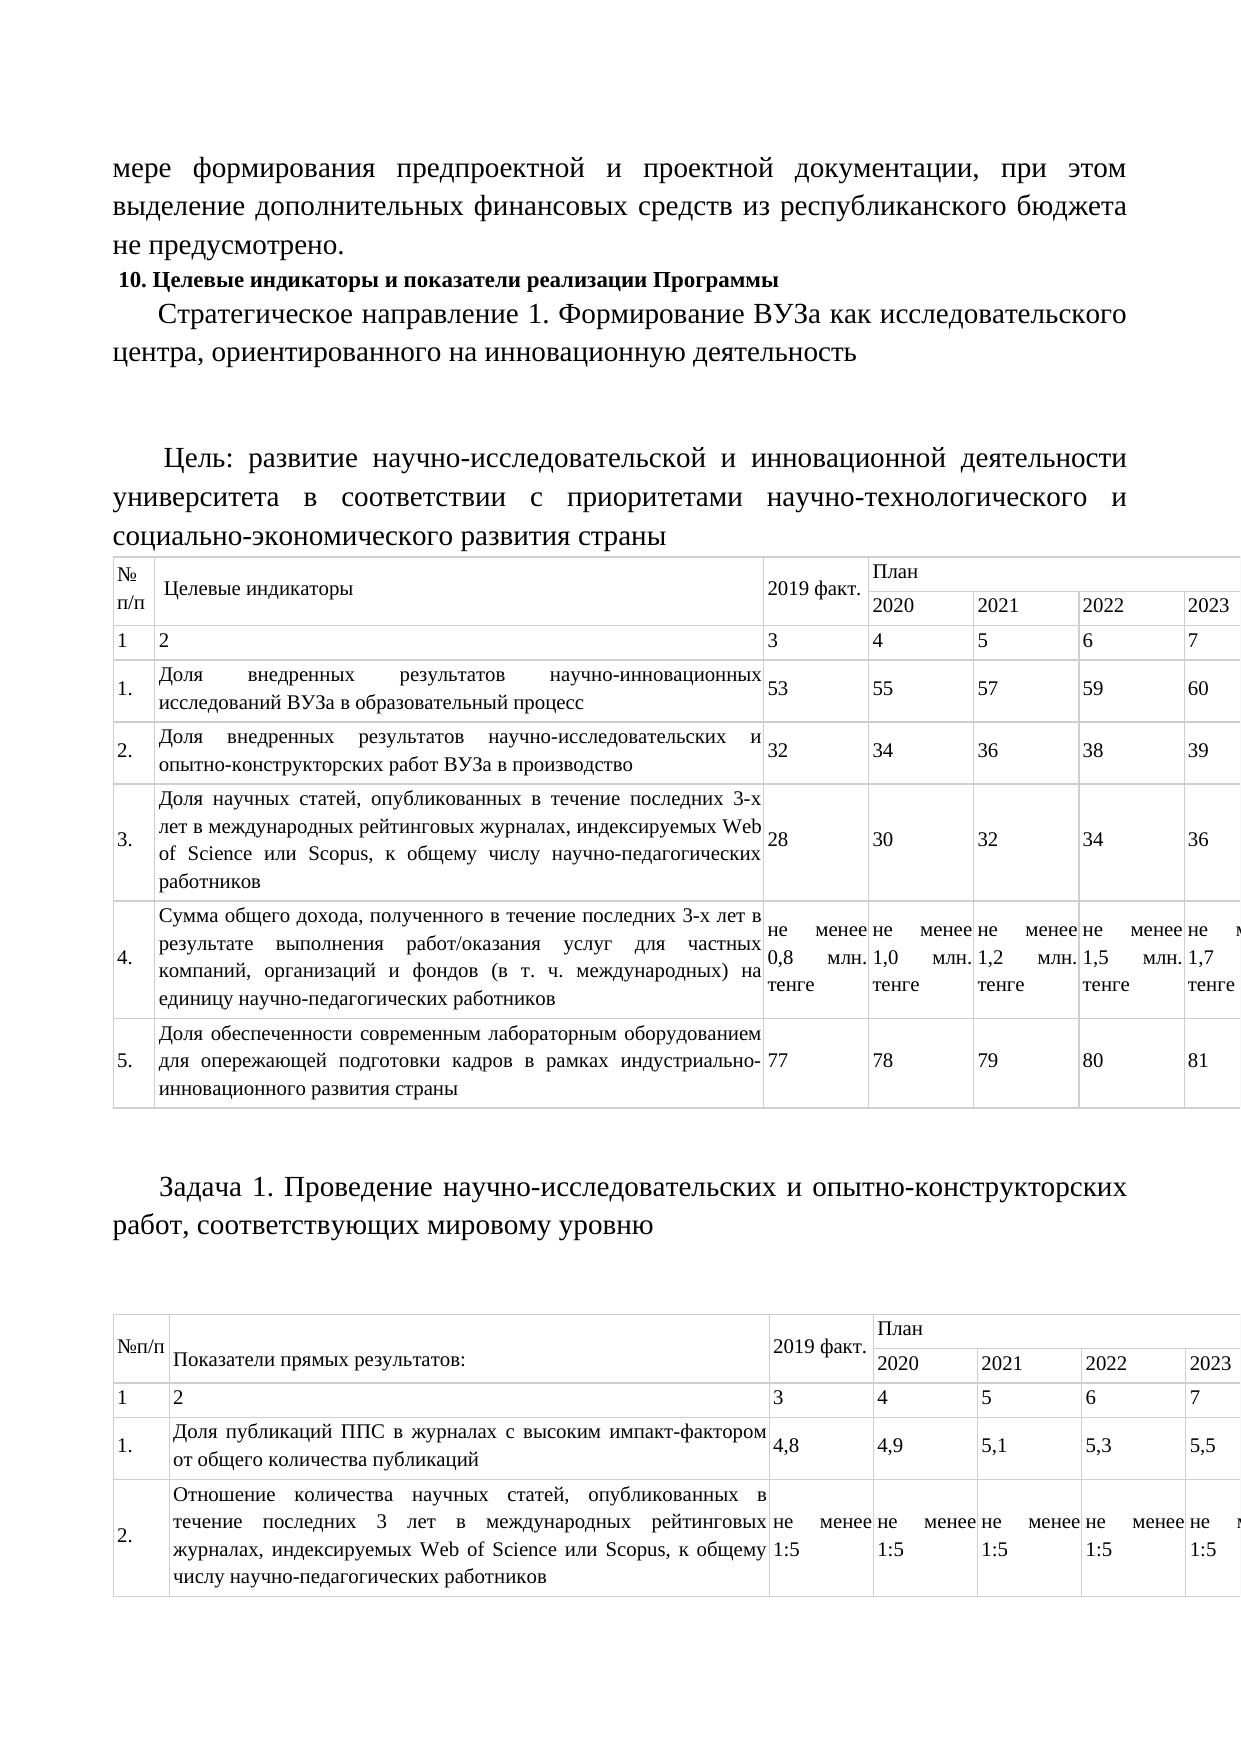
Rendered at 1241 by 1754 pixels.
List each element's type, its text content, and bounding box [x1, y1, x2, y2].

table_cell 2021 [974, 592, 1078, 625]
table_cell 34 [869, 723, 973, 783]
table_cell 6 [1080, 626, 1184, 659]
table_cell не менее 1:5 [874, 1480, 977, 1596]
table_header План [874, 1315, 1240, 1348]
table_cell 7 [1185, 626, 1240, 659]
table_cell 2 [155, 626, 763, 659]
table_cell 2 [170, 1384, 769, 1417]
table_cell 28 [764, 785, 868, 900]
table_cell не менее 1:5 [1186, 1480, 1240, 1596]
table_cell 32 [974, 785, 1078, 900]
table_cell Доля научных статей, опубликованных в течение последних 3-х лет в международных рейтинговых журналах, индексируемых Web of Science или Scopus, к общему числу научно-педагогических работников [155, 785, 763, 900]
table_cell не менее 1:5 [1082, 1480, 1185, 1596]
table_cell 5,3 [1082, 1418, 1185, 1479]
table_cell 80 [1080, 1019, 1184, 1107]
table_cell 5 [974, 626, 1078, 659]
table_cell Доля внедренных результатов научно-исследовательских и опытно-конструкторских работ ВУЗа в производство [155, 723, 763, 783]
table_cell 55 [869, 661, 973, 721]
table_cell 1 [114, 1384, 169, 1417]
table_cell 2020 [869, 592, 973, 625]
table_cell 6 [1082, 1384, 1185, 1417]
table_header Целевые индикаторы [155, 558, 763, 625]
table_cell не менее 1,0 млн. тенге [869, 902, 973, 1018]
table_cell 4. [114, 902, 154, 1018]
table_cell не менее 1,2 млн. тенге [974, 902, 1078, 1018]
table_cell 38 [1080, 723, 1184, 783]
table_cell 36 [1185, 785, 1240, 900]
table_header №п/п [114, 1315, 169, 1382]
table_cell 32 [764, 723, 868, 783]
table_cell не менее 1,5 млн. тенге [1080, 902, 1184, 1018]
table_cell 79 [974, 1019, 1078, 1107]
table_cell 59 [1080, 661, 1184, 721]
table_header 2019 факт. [764, 558, 868, 625]
table_cell 53 [764, 661, 868, 721]
table_cell 3 [770, 1384, 873, 1417]
table_cell 39 [1185, 723, 1240, 783]
table_cell 77 [764, 1019, 868, 1107]
text Цель: развитие научно-исследовательской и инновационной деятельности университета в соответствии с приоритетами научно-технологического и социально-экономического развития страны [112, 441, 1128, 551]
text 10. Целевые индикаторы и показатели реализации Программы [112, 266, 1128, 292]
table_cell 4,9 [874, 1418, 977, 1479]
table_cell 7 [1186, 1384, 1240, 1417]
table_cell Доля внедренных результатов научно-инновационных исследований ВУЗа в образовательный процесс [155, 661, 763, 721]
table_cell Доля обеспеченности современным лабораторным оборудованием для опережающей подготовки кадров в рамках индустриально-инновационного развития страны [155, 1019, 763, 1107]
table_cell 30 [869, 785, 973, 900]
text Стратегическое направление 1. Формирование ВУЗа как исследовательского центра, ориентированного на инновационную деятельность [112, 296, 1128, 368]
table_cell не менее 1:5 [978, 1480, 1081, 1596]
table_cell 5,5 [1186, 1418, 1240, 1479]
table_cell Доля публикаций ППС в журналах с высоким импакт-фактором от общего количества публикаций [170, 1418, 769, 1479]
table_cell 4,8 [770, 1418, 873, 1479]
table_cell 5. [114, 1019, 154, 1107]
table_cell 2. [114, 1480, 169, 1596]
table_cell 1. [114, 661, 154, 721]
table_cell 5 [978, 1384, 1081, 1417]
table_cell 34 [1080, 785, 1184, 900]
table_cell 2022 [1082, 1349, 1185, 1382]
table_cell не менее 1:5 [770, 1480, 873, 1596]
table_cell 2023 [1186, 1349, 1240, 1382]
table_cell 81 [1185, 1019, 1240, 1107]
table_header 2019 факт. [770, 1315, 873, 1382]
table_cell 4 [869, 626, 973, 659]
table_cell 60 [1185, 661, 1240, 721]
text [112, 150, 1128, 261]
table_cell 2023 [1185, 592, 1240, 625]
table_cell Отношение количества научных статей, опубликованных в течение последних 3 лет в международных рейтинговых журналах, индексируемых Web of Science или Scopus, к общему числу научно-педагогических работников [170, 1480, 769, 1596]
table_header Показатели прямых результатов: [170, 1315, 769, 1382]
table_cell 2. [114, 723, 154, 783]
table_cell 2021 [978, 1349, 1081, 1382]
table_cell не менее 0,8 млн. тенге [764, 902, 868, 1018]
table_cell 4 [874, 1384, 977, 1417]
table_cell 3 [764, 626, 868, 659]
table_cell 2020 [874, 1349, 977, 1382]
table_cell 36 [974, 723, 1078, 783]
table_cell 78 [869, 1019, 973, 1107]
table_cell не менее 1,7 млн. тенге [1185, 902, 1240, 1018]
table_cell 3. [114, 785, 154, 900]
table_header № п/п [114, 558, 154, 625]
table_cell 2022 [1080, 592, 1184, 625]
text Задача 1. Проведение научно-исследовательских и опытно-конструкторских работ, соответствующих мировому уровню [112, 1169, 1128, 1241]
table_cell 1. [114, 1418, 169, 1479]
table_cell 5,1 [978, 1418, 1081, 1479]
table_header План [869, 558, 1240, 591]
table_cell 1 [114, 626, 154, 659]
table_cell 57 [974, 661, 1078, 721]
table_cell Сумма общего дохода, полученного в течение последних 3-х лет в результате выполнения работ/оказания услуг для частных компаний, организаций и фондов (в т. ч. международных) на единицу научно-педагогических работников [155, 902, 763, 1018]
